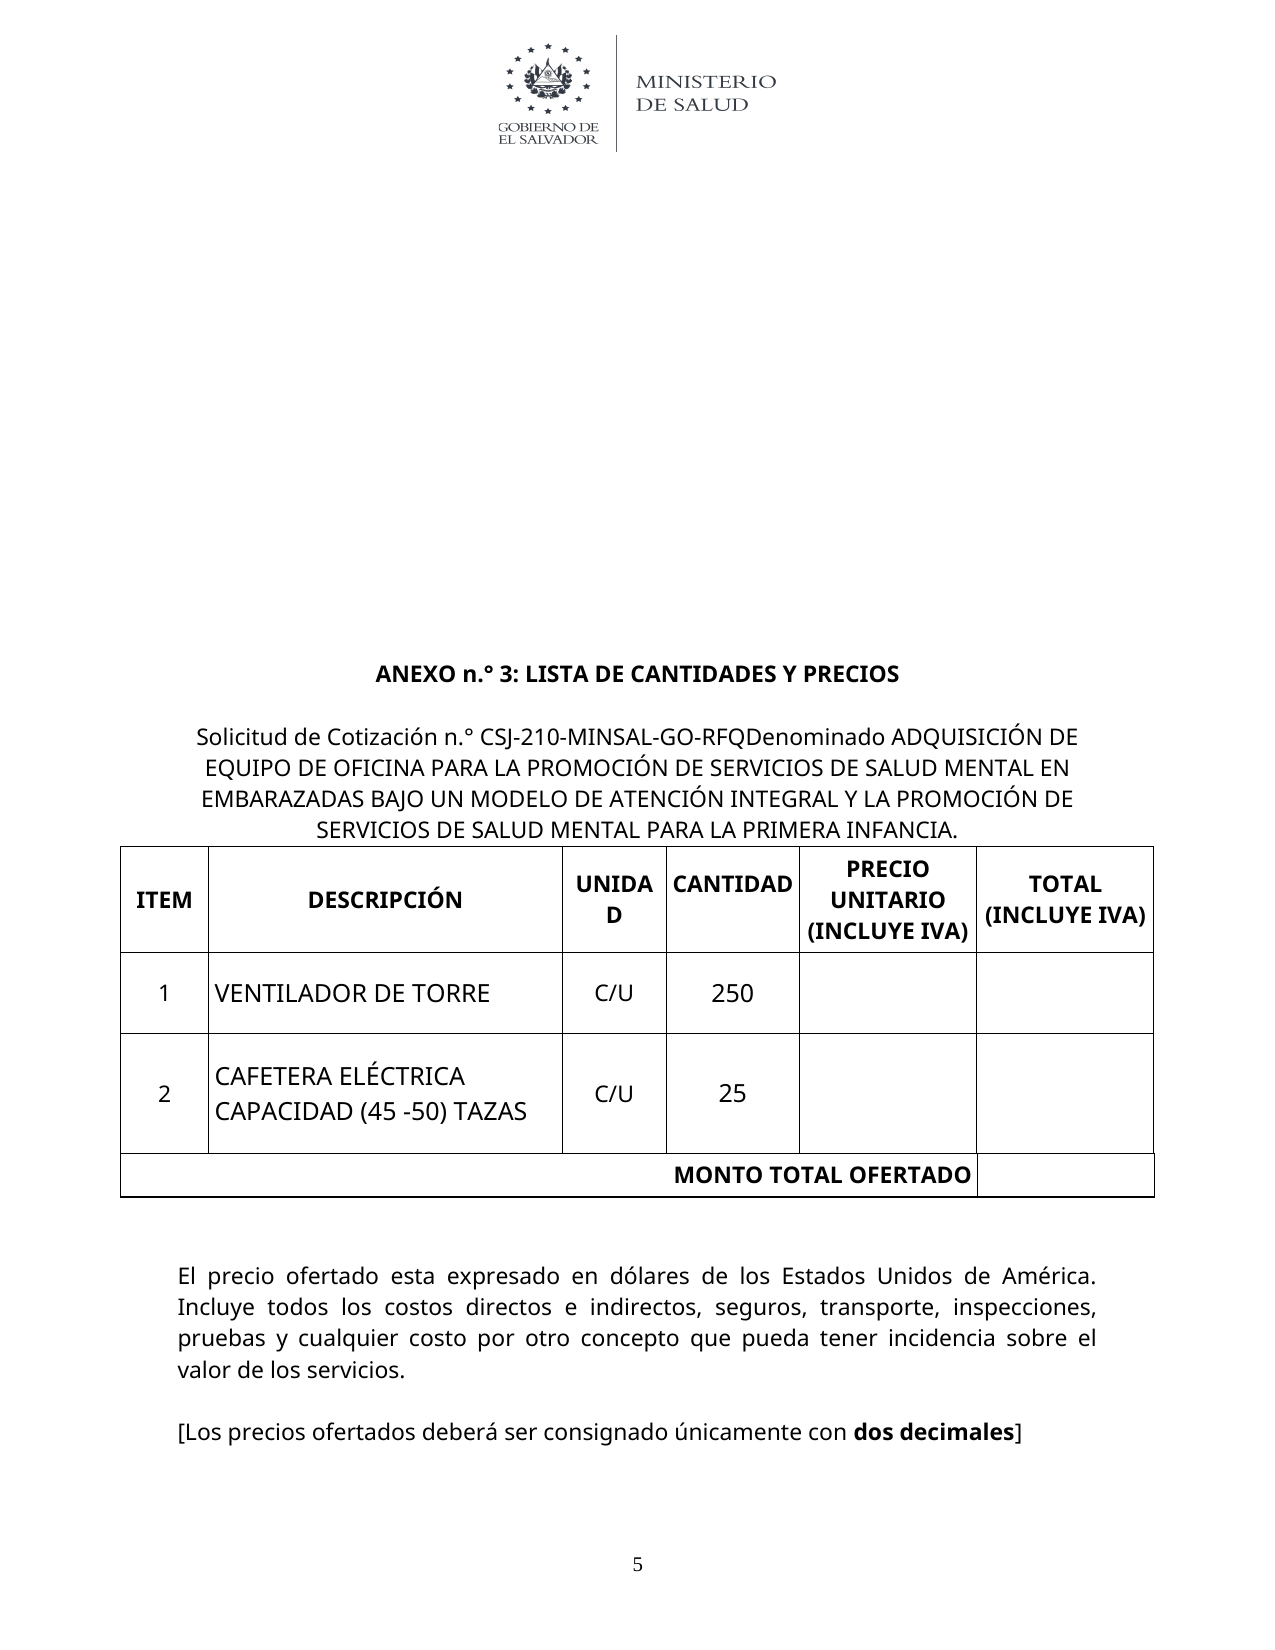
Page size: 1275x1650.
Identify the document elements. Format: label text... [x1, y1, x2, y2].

table_header ITEM [121, 847, 208, 952]
table_cell [978, 1154, 1154, 1196]
table_header TOTAL (INCLUYE IVA) [977, 847, 1153, 952]
table_header DESCRIPCIÓN [209, 847, 562, 952]
table_cell [800, 953, 976, 1033]
table_cell C/U [563, 1034, 666, 1153]
text Solicitud de Cotización n.° CSJ-210-MINSAL-GO-RFQDenominado ADQUISICIÓN DE EQUIPO DE OFICINA PARA LA PROMOCIÓN DE SERVICIOS DE SALUD MENTAL EN EMBARAZADAS BAJO UN MODELO DE ATENCIÓN INTEGRAL Y LA PROMOCIÓN DE SERVICIOS DE SALUD MENTAL PARA LA PRIMERA INFANCIA. [177, 721, 1098, 846]
table_header UNIDAD [563, 847, 666, 952]
table_cell 250 [667, 953, 799, 1033]
text El precio ofertado esta expresado en dólares de los Estados Unidos de América. Incluye todos los costos directos e indirectos, seguros, transporte, inspecciones, pruebas y cualquier costo por otro concepto que pueda tener incidencia sobre el valor de los servicios. [177, 1260, 1098, 1385]
table_cell VENTILADOR DE TORRE [209, 953, 562, 1033]
table_header CANTIDAD [667, 847, 799, 952]
table_header PRECIO UNITARIO (INCLUYE IVA) [800, 847, 976, 952]
table_cell 25 [667, 1034, 799, 1153]
table_cell 1 [121, 953, 208, 1033]
picture [498, 35, 777, 152]
text [Los precios ofertados deberá ser consignado únicamente con dos decimales] [177, 1416, 1098, 1447]
table_cell 2 [121, 1034, 208, 1153]
table_cell CAFETERA ELÉCTRICA CAPACIDAD (45 -50) TAZAS [209, 1034, 562, 1153]
table_cell [977, 953, 1153, 1033]
table_cell MONTO TOTAL OFERTADO [121, 1154, 977, 1196]
table_cell C/U [563, 953, 666, 1033]
table_cell [977, 1034, 1153, 1153]
table_cell [800, 1034, 976, 1153]
text ANEXO n.° 3: LISTA DE CANTIDADES Y PRECIOS [177, 658, 1098, 689]
